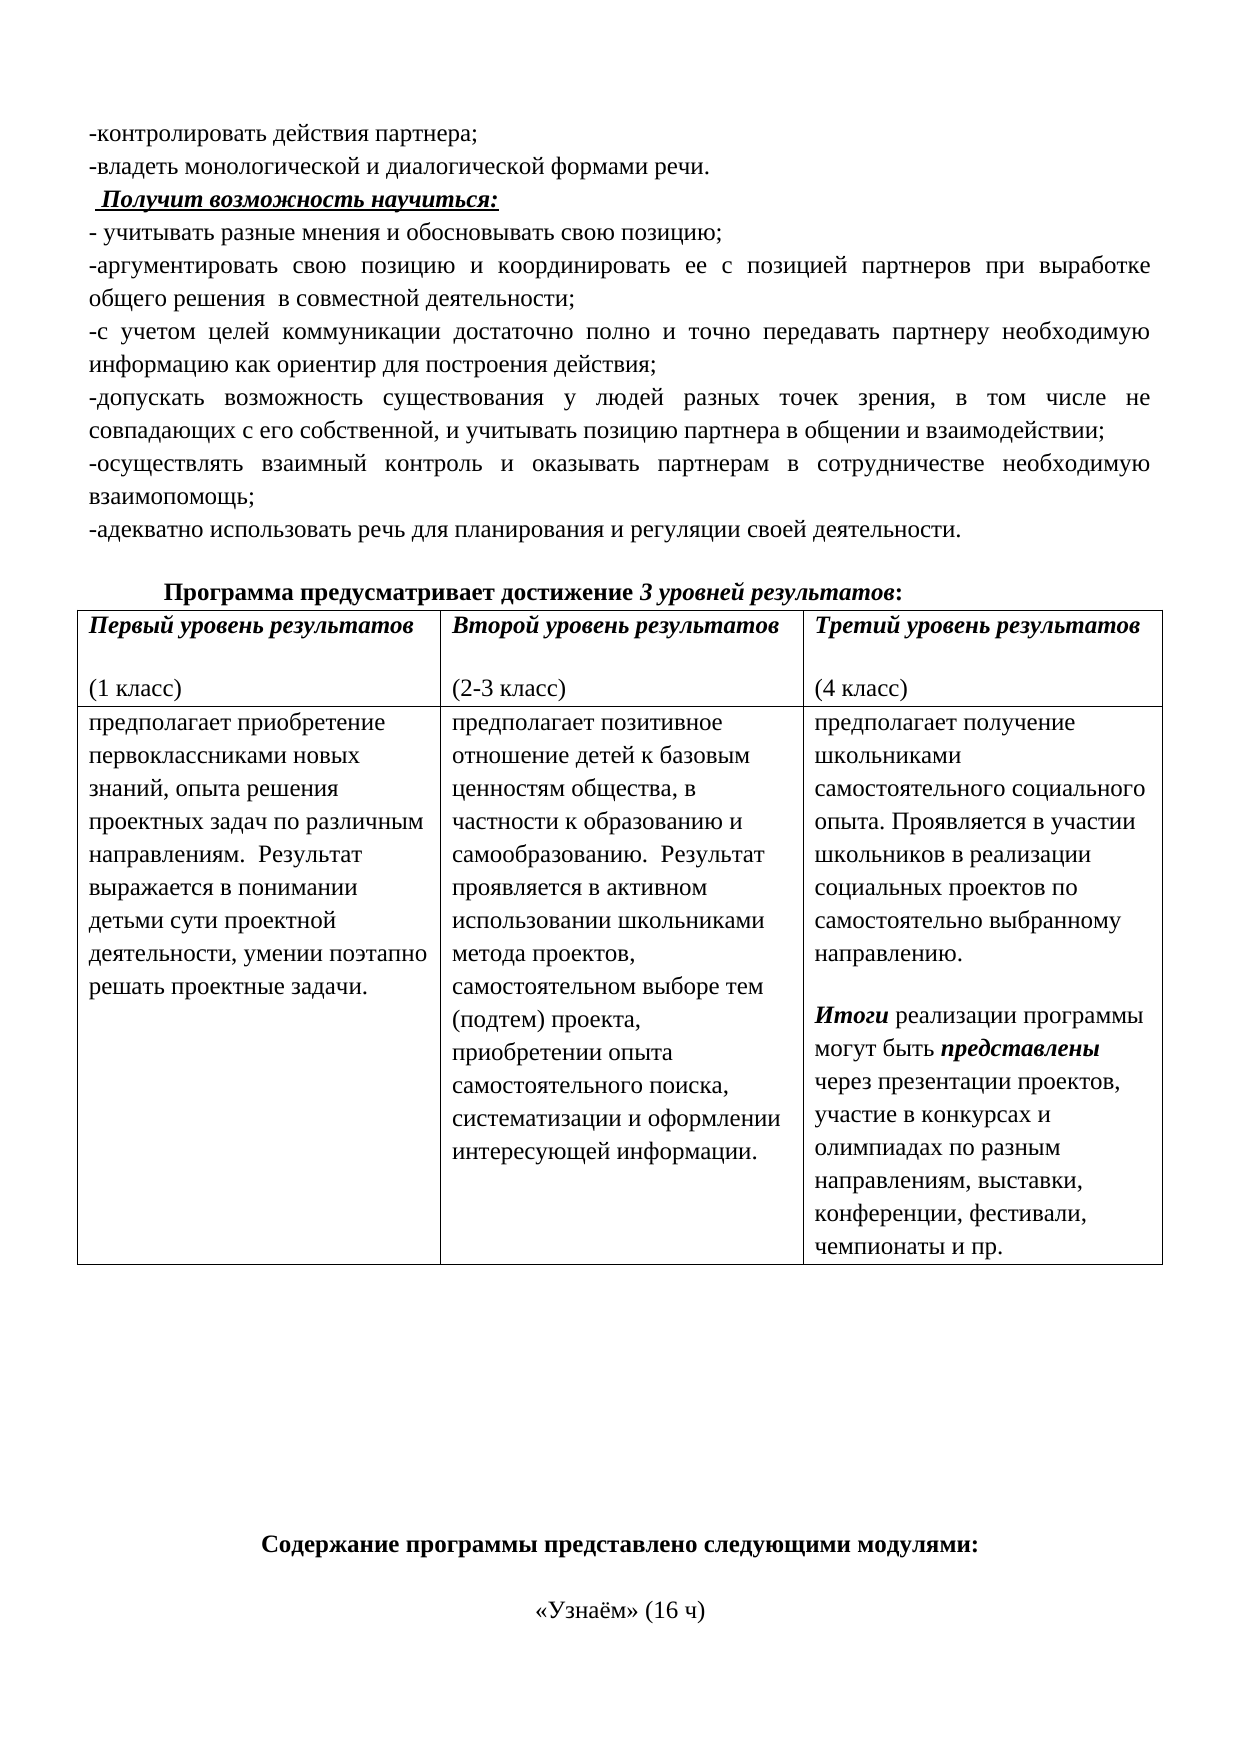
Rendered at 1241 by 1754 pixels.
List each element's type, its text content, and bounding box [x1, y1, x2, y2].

text -аргументировать свою позицию и координировать ее с позицией партнеров при выработке общего решения в совместной деятельности; [88, 250, 1152, 312]
table_header Второй уровень результатов (2-3 класс) [441, 611, 803, 706]
text -адекватно использовать речь для планирования и регуляции своей деятельности. [88, 514, 1152, 543]
text Содержание программы представлено следующими модулями: [88, 1529, 1152, 1558]
text -осуществлять взаимный контроль и оказывать партнерам в сотрудничестве необходимую взаимопомощь; [88, 448, 1152, 510]
table_cell предполагает приобретение первоклассниками новых знаний, опыта решения проектных задач по различным направлениям. Результат выражается в понимании детьми сути проектной деятельности, умении поэтапно решать проектные задачи. [78, 707, 440, 1264]
table_cell предполагает позитивное отношение детей к базовым ценностям общества, в частности к образованию и самообразованию. Результат проявляется в активном использовании школьниками метода проектов, самостоятельном выборе тем (подтем) проекта, приобретении опыта самостоятельного поиска, систематизации и оформлении интересующей информации. [441, 707, 803, 1264]
text Программа предусматривает достижение 3 уровней результатов: [163, 577, 1152, 605]
table_header Третий уровень результатов (4 класс) [804, 611, 1162, 706]
table_cell предполагает получение школьниками самостоятельного социального опыта. Проявляется в участии школьников в реализации социальных проектов по самостоятельно выбранному направлению. Итоги реализации программы могут быть представлены через презентации проектов, участие в конкурсах и олимпиадах по разным направлениям, выставки, конференции, фестивали, чемпионаты и пр. [804, 707, 1162, 1264]
text -владеть монологической и диалогической формами речи. [88, 151, 1152, 180]
text -с учетом целей коммуникации достаточно полно и точно передавать партнеру необходимую информацию как ориентир для построения действия; [88, 316, 1152, 378]
text «Узнаём» (16 ч) [88, 1596, 1152, 1624]
text -контролировать действия партнера; [88, 118, 1152, 147]
text - учитывать разные мнения и обосновывать свою позицию; [88, 217, 1152, 246]
text -допускать возможность существования у людей разных точек зрения, в том числе не совпадающих с его собственной, и учитывать позицию партнера в общении и взаимодействии; [88, 382, 1152, 444]
text Получит возможность научиться: [88, 184, 1152, 213]
table_header Первый уровень результатов (1 класс) [78, 611, 440, 706]
